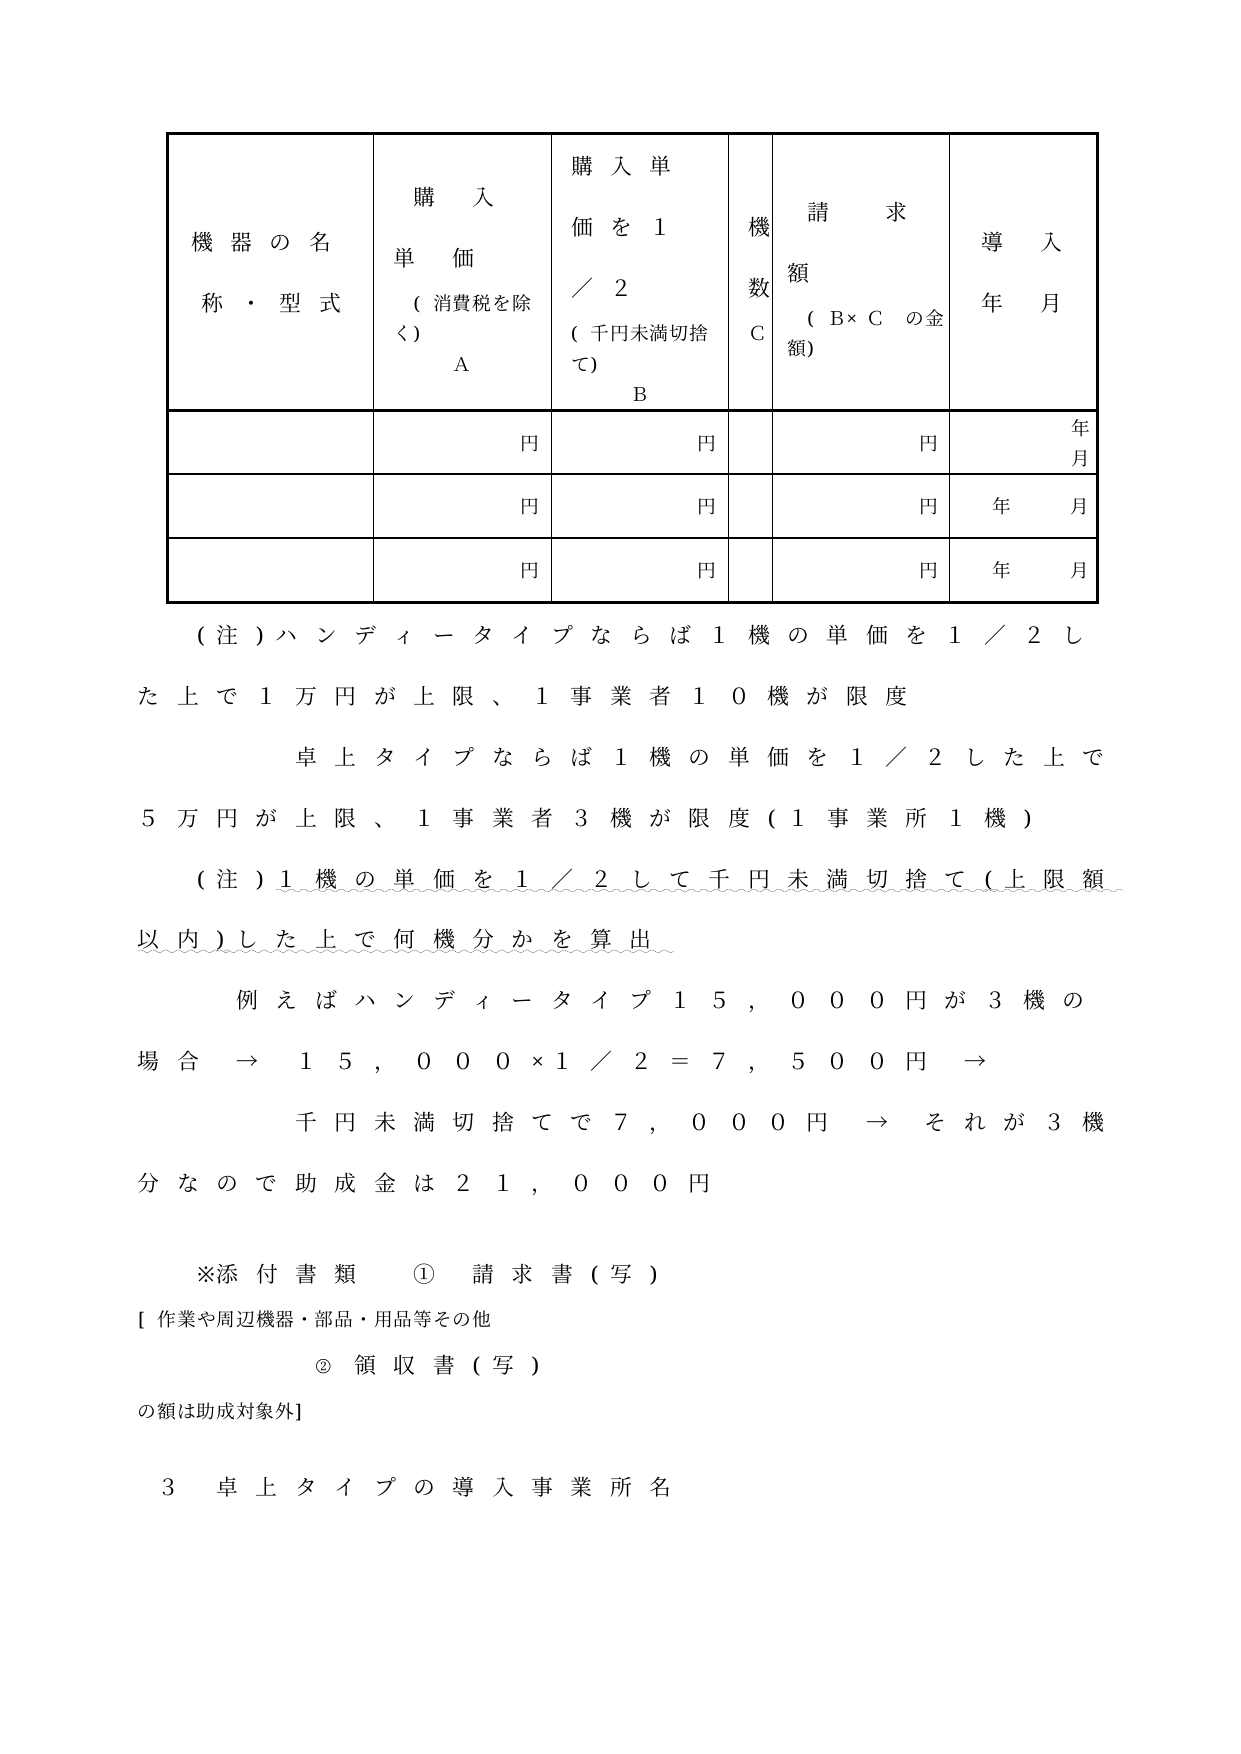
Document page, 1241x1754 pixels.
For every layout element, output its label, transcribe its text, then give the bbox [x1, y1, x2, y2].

table_header 請 求 額 (Ｂ×Ｃ の金額) [773, 135, 949, 409]
table_cell [729, 412, 772, 473]
text ※添付書類 ① 請求書(写) [作業や周辺機器・部品・用品等その他 [138, 1243, 1125, 1334]
text ② 領収書(写) の額は助成対象外] [138, 1334, 1125, 1425]
table_cell [169, 539, 373, 601]
text 千円未満切捨てで７，０００円 → それが３機分なので助成金は２１，０００円 [138, 1091, 1125, 1212]
table_cell 年 月 [950, 412, 1096, 473]
table_cell [729, 539, 772, 601]
table_cell 円 [773, 475, 949, 537]
table_header 購入単価を１／２ (千円未満切捨て) Ｂ [552, 135, 728, 409]
table_header 購 入 単 価 (消費税を除く) Ａ [374, 135, 551, 409]
text 例えばハンディータイプ１５，０００円が３機の場合 → １５，０００×１／２＝７，５００円 → [138, 969, 1125, 1091]
table_cell [169, 412, 373, 473]
table_cell [729, 475, 772, 537]
table_cell 円 [773, 539, 949, 601]
table_cell 年 月 [950, 475, 1096, 537]
table_cell 円 [773, 412, 949, 473]
table_cell 年 月 [950, 539, 1096, 601]
table_cell [169, 475, 373, 537]
table_cell 円 [374, 412, 551, 473]
text (注) １機の単価を１／２して千円未満切捨て(上限額以内)した上で何機分かを算出 [138, 847, 1125, 969]
text ３ 卓上タイプの導入事業所名 [138, 1456, 1125, 1516]
table_header 機器の名称・型式 [169, 135, 373, 409]
table_cell 円 [374, 539, 551, 601]
table_cell 円 [552, 475, 728, 537]
text 卓上タイプならば１機の単価を１／２した上で５万円が上限、１事業者３機が限度(１事業所１機) [138, 726, 1125, 847]
table_cell 円 [552, 539, 728, 601]
table_cell 円 [552, 412, 728, 473]
table_header 導 入 年 月 [950, 135, 1096, 409]
table_cell 円 [374, 475, 551, 537]
text (注) ハンディータイプならば１機の単価を１／２した上で１万円が上限、１事業者１０機が限度 [138, 604, 1125, 726]
table_header 機 数 Ｃ [729, 135, 772, 409]
